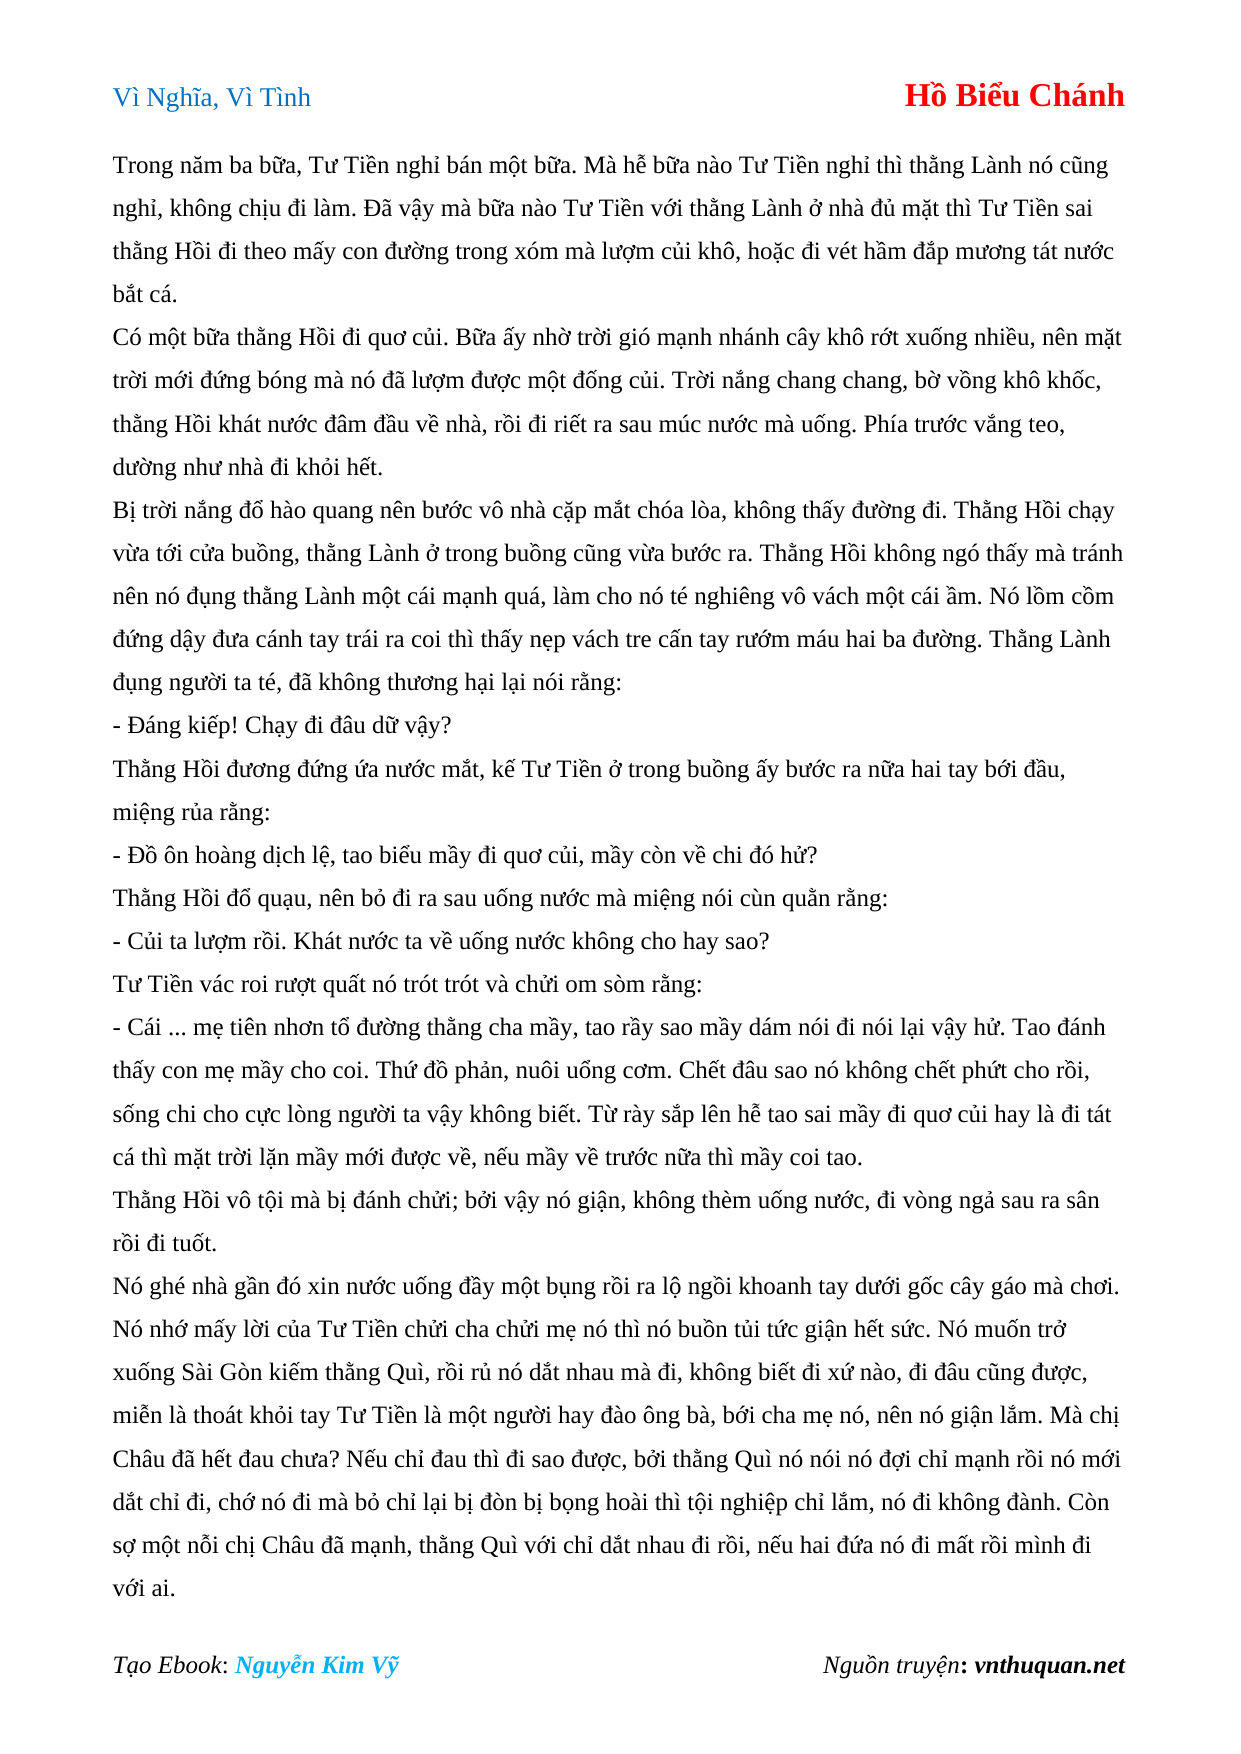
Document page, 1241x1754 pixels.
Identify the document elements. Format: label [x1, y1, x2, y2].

text [112, 150, 1128, 1602]
